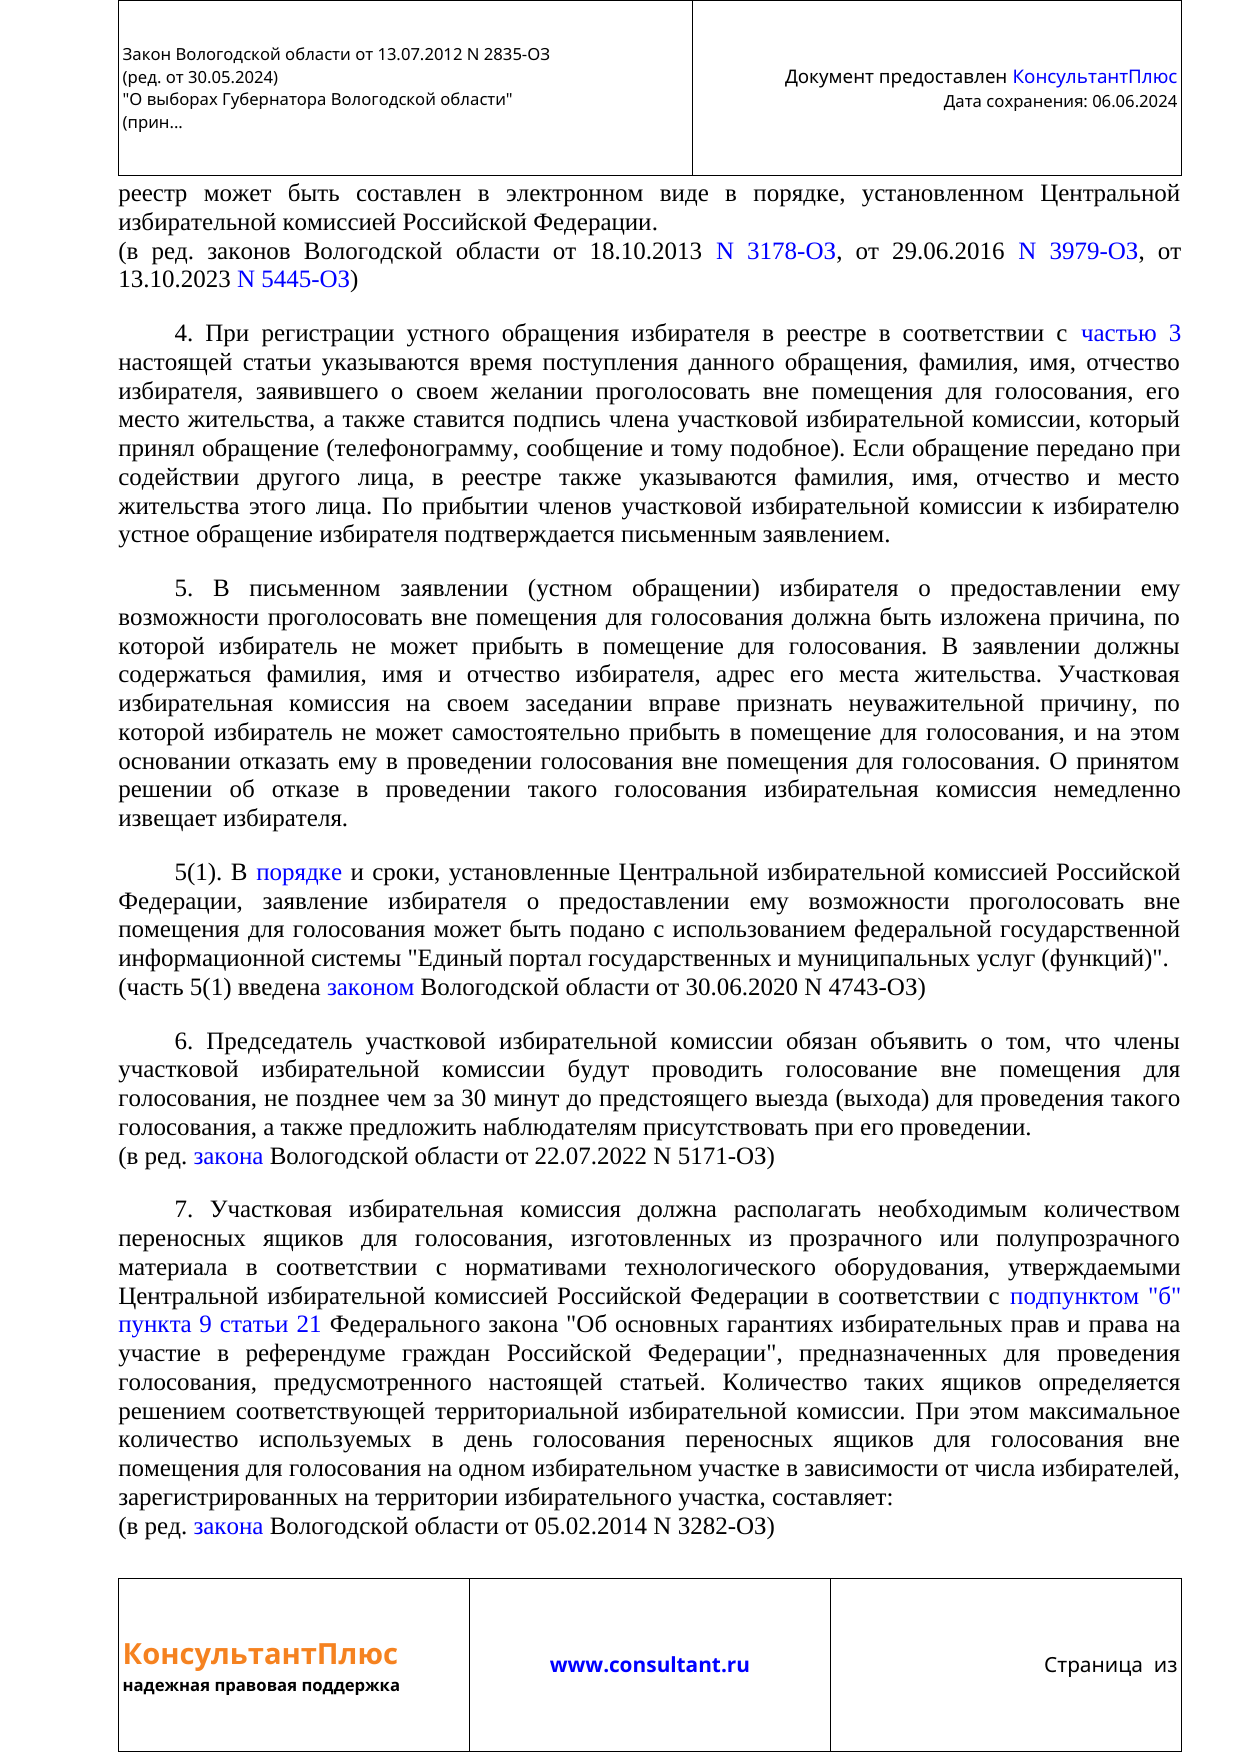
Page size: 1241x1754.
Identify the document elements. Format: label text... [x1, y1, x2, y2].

text 4. При регистрации устного обращения избирателя в реестре в соответствии с частью 3 настоящей статьи указываются время поступления данного обращения, фамилия, имя, отчество избирателя, заявившего о своем желании проголосовать вне помещения для голосования, его место жительства, а также ставится подпись члена участковой избирательной комиссии, который принял обращение (телефонограмму, сообщение и тому подобное). Если обращение передано при содействии другого лица, в реестре также указываются фамилия, имя, отчество и место жительства этого лица. По прибытии членов участковой избирательной комиссии к избирателю устное обращение избирателя подтверждается письменным заявлением. [118, 318, 1181, 548]
text (в ред. закона Вологодской области от 22.07.2022 N 5171-ОЗ) [118, 1141, 1181, 1169]
text (в ред. закона Вологодской области от 05.02.2014 N 3282-ОЗ) [118, 1511, 1181, 1539]
text (часть 5(1) введена законом Вологодской области от 30.06.2020 N 4743-ОЗ) [118, 972, 1181, 1001]
text (в ред. законов Вологодской области от 18.10.2013 N 3178-ОЗ, от 29.06.2016 N 3979-ОЗ, от 13.10.2023 N 5445-ОЗ) [118, 236, 1181, 293]
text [118, 178, 1181, 236]
text 6. Председатель участковой избирательной комиссии обязан объявить о том, что члены участковой избирательной комиссии будут проводить голосование вне помещения для голосования, не позднее чем за 30 минут до предстоящего выезда (выхода) для проведения такого голосования, а также предложить наблюдателям присутствовать при его проведении. [118, 1026, 1181, 1141]
text 7. Участковая избирательная комиссия должна располагать необходимым количеством переносных ящиков для голосования, изготовленных из прозрачного или полупрозрачного материала в соответствии с нормативами технологического оборудования, утверждаемыми Центральной избирательной комиссией Российской Федерации в соответствии с подпунктом "б" пункта 9 статьи 21 Федерального закона "Об основных гарантиях избирательных прав и права на участие в референдуме граждан Российской Федерации", предназначенных для проведения голосования, предусмотренного настоящей статьей. Количество таких ящиков определяется решением соответствующей территориальной избирательной комиссии. При этом максимальное количество используемых в день голосования переносных ящиков для голосования вне помещения для голосования на одном избирательном участке в зависимости от числа избирателей, зарегистрированных на территории избирательного участка, составляет: [118, 1194, 1181, 1511]
text 5. В письменном заявлении (устном обращении) избирателя о предоставлении ему возможности проголосовать вне помещения для голосования должна быть изложена причина, по которой избиратель не может прибыть в помещение для голосования. В заявлении должны содержаться фамилия, имя и отчество избирателя, адрес его места жительства. Участковая избирательная комиссия на своем заседании вправе признать неуважительной причину, по которой избиратель не может самостоятельно прибыть в помещение для голосования, и на этом основании отказать ему в проведении голосования вне помещения для голосования. О принятом решении об отказе в проведении такого голосования избирательная комиссия немедленно извещает избирателя. [118, 573, 1181, 832]
text 5(1). В порядке и сроки, установленные Центральной избирательной комиссией Российской Федерации, заявление избирателя о предоставлении ему возможности проголосовать вне помещения для голосования может быть подано с использованием федеральной государственной информационной системы "Единый портал государственных и муниципальных услуг (функций)". [118, 857, 1181, 972]
